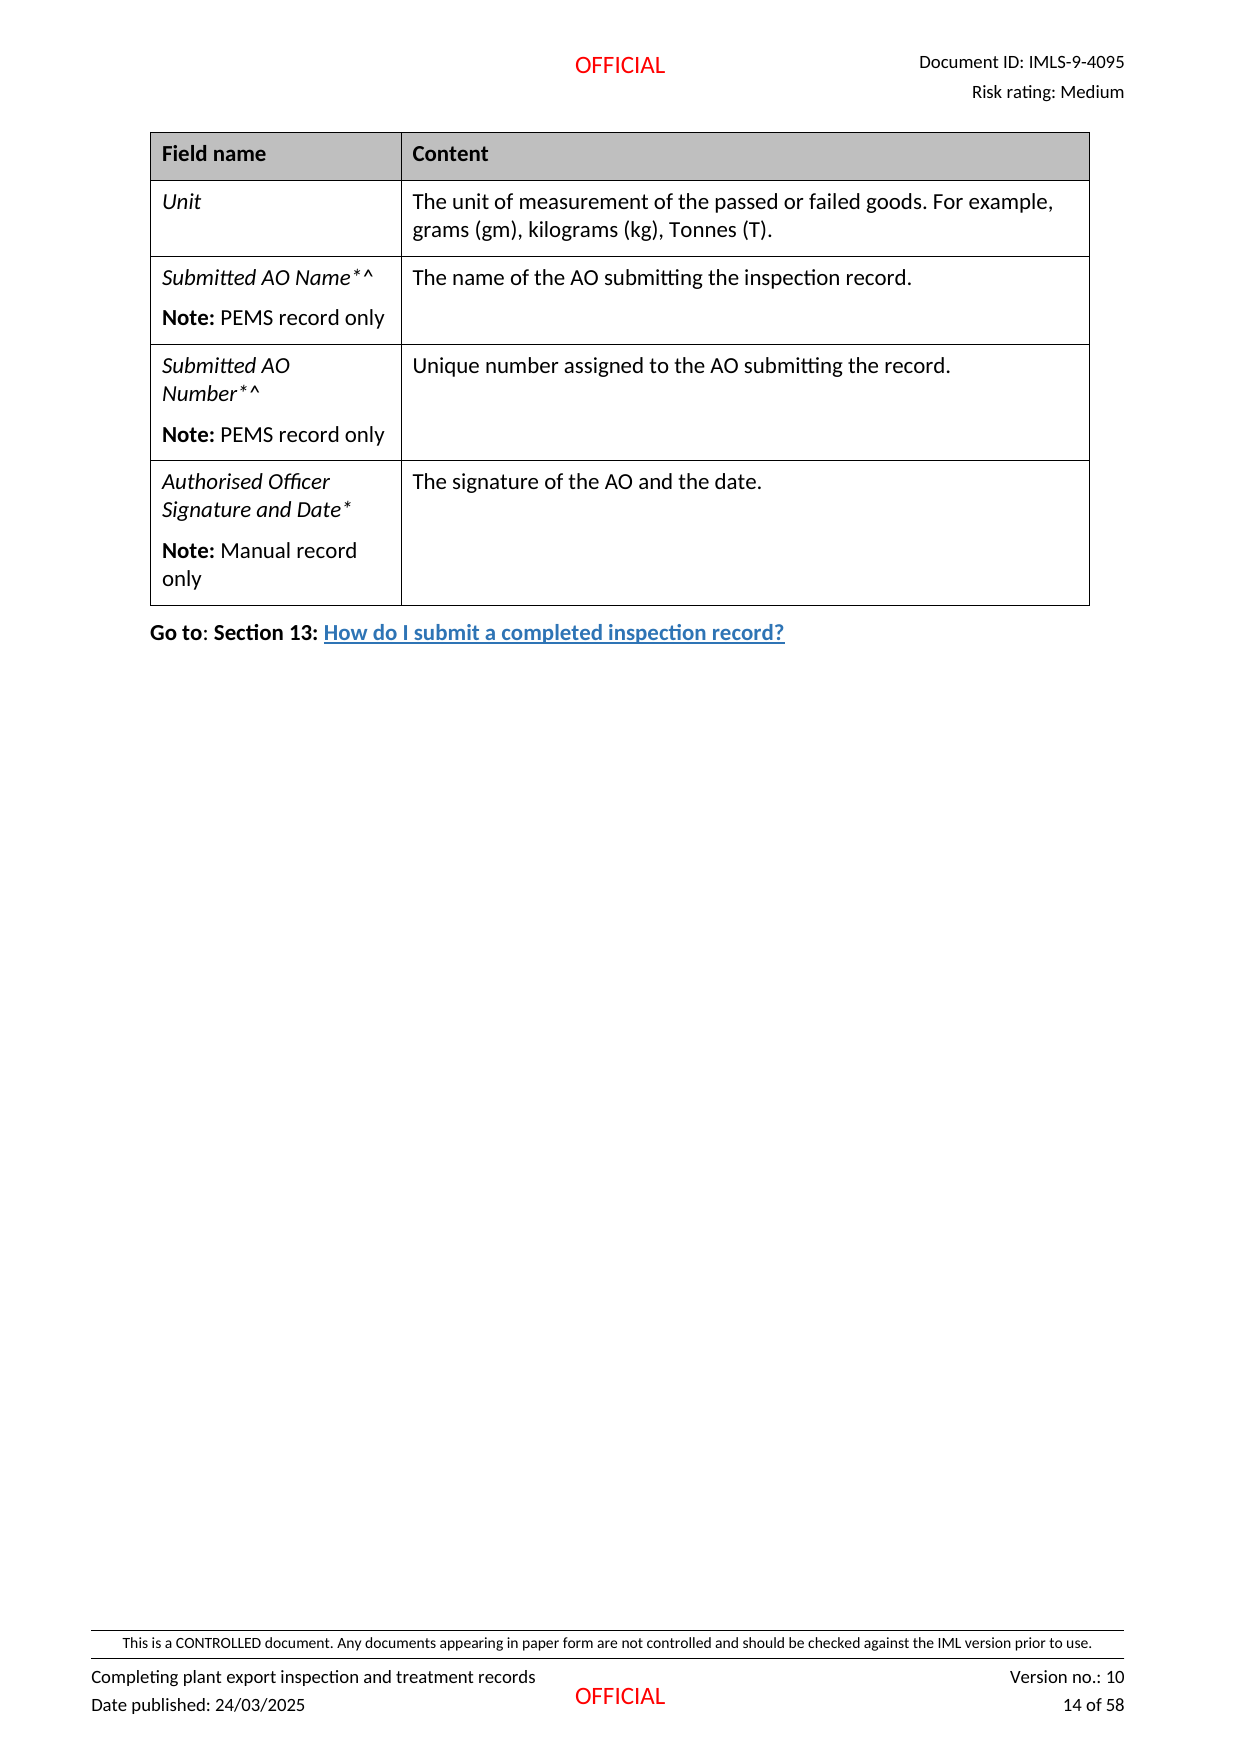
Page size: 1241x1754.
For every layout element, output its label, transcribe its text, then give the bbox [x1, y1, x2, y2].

table_cell The signature of the AO and the date. [402, 461, 1089, 604]
table_cell Unique number assigned to the AO submitting the record. [402, 345, 1089, 460]
table_header Content [402, 133, 1089, 180]
table_cell The unit of measurement of the passed or failed goods. For example, grams (gm), kilograms (kg), Tonnes (T). [402, 181, 1089, 256]
table_cell Unit [151, 181, 401, 256]
table_cell Submitted AO Number*^ Note: PEMS record only [151, 345, 401, 460]
table_cell Authorised Officer Signature and Date* Note: Manual record only [151, 461, 401, 604]
table_cell Submitted AO Name*^ Note: PEMS record only [151, 257, 401, 344]
table_cell The name of the AO submitting the inspection record. [402, 257, 1089, 344]
table_header Field name [151, 133, 401, 180]
text Go to: Section 13: How do I submit a completed inspection record? [150, 618, 1090, 646]
